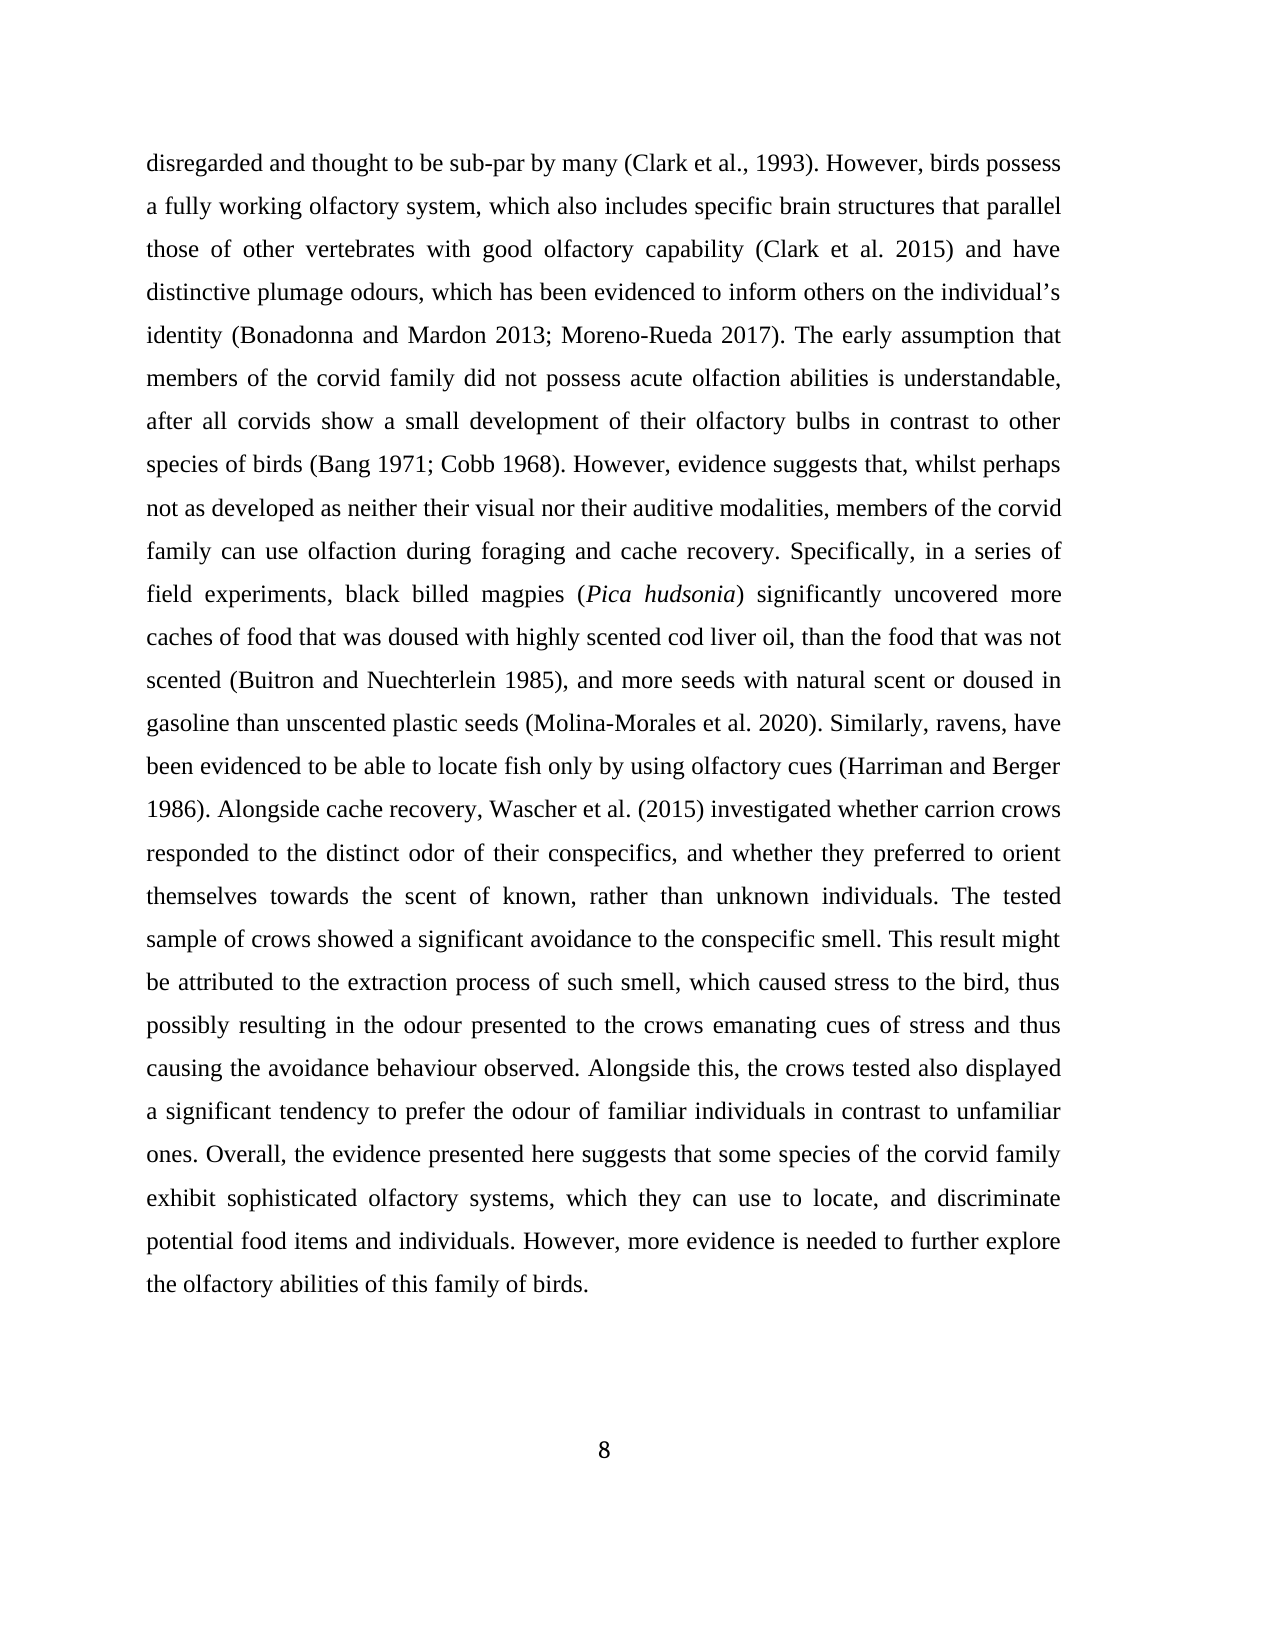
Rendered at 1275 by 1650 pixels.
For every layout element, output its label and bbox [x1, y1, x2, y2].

text [146, 148, 1062, 1298]
